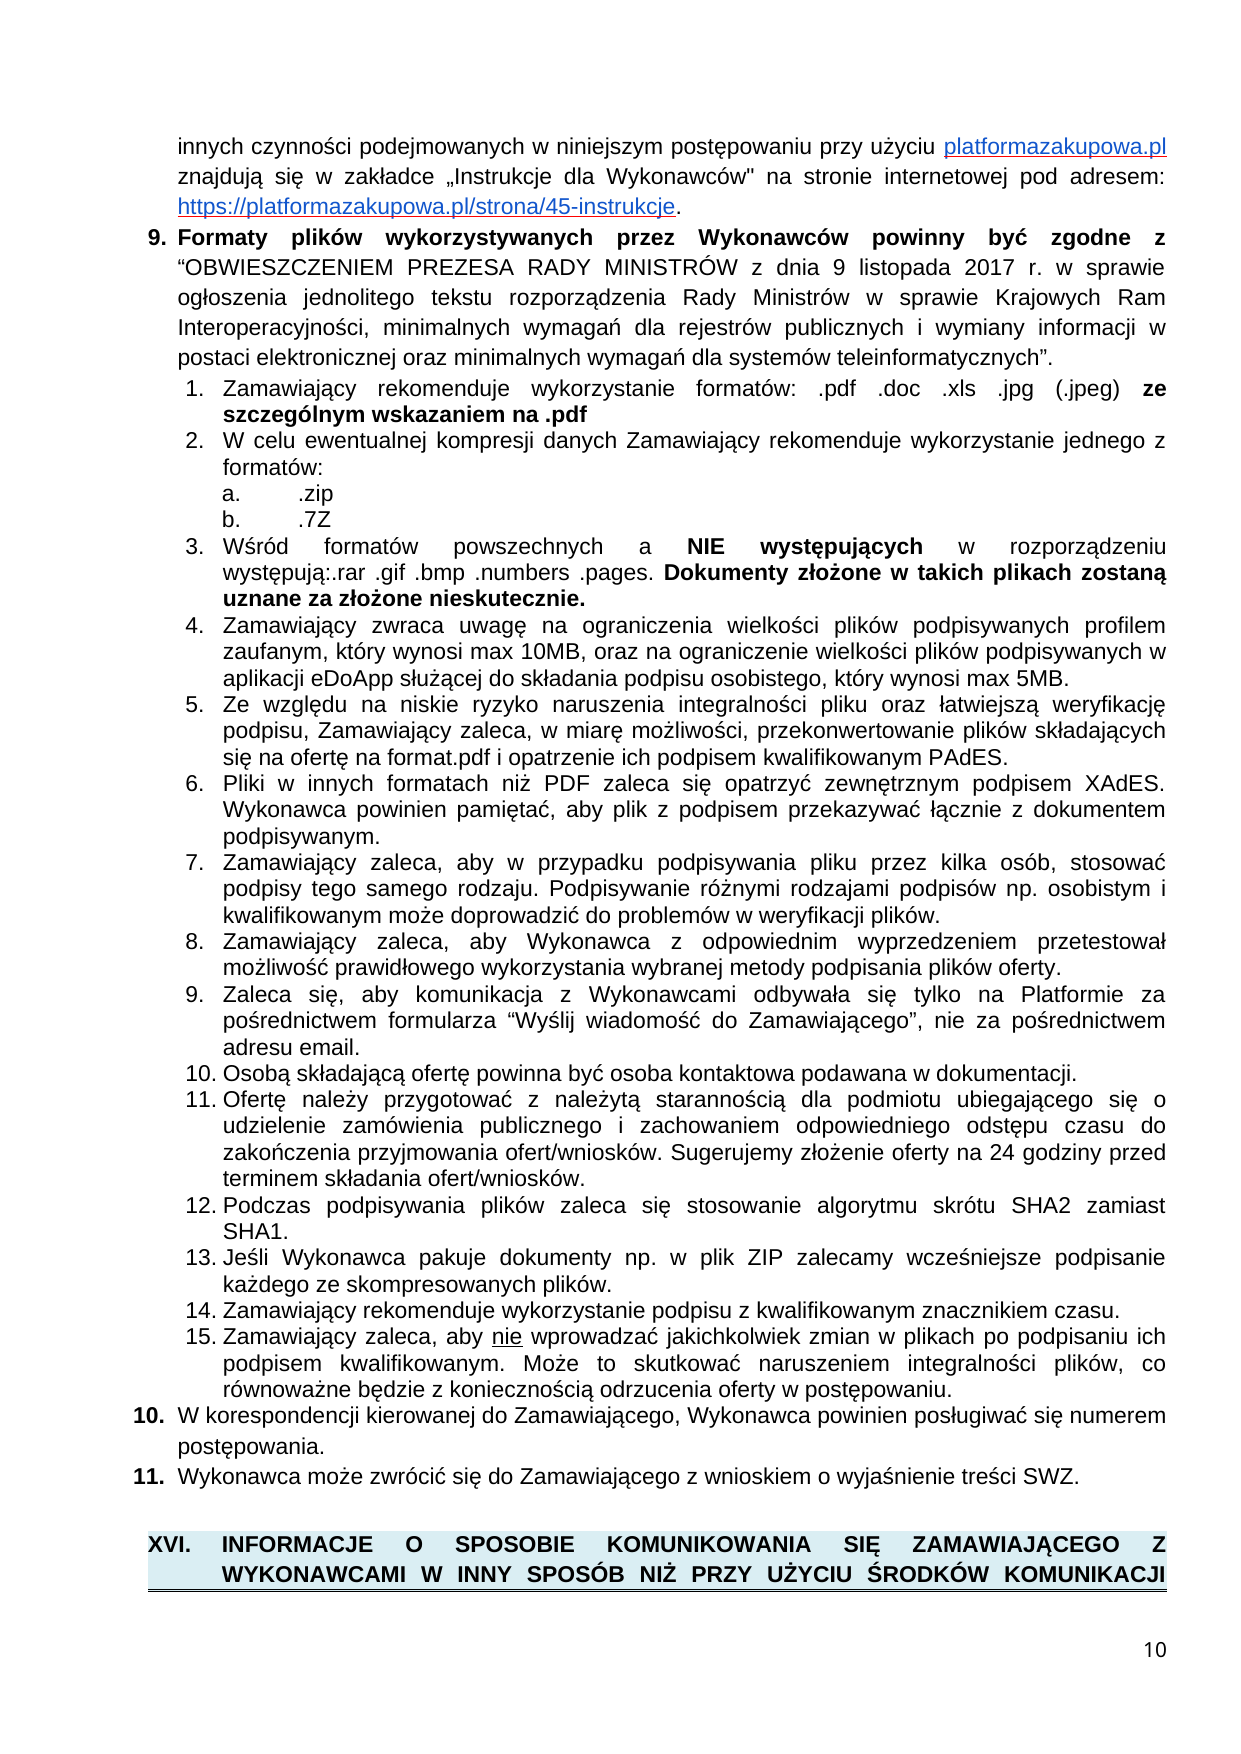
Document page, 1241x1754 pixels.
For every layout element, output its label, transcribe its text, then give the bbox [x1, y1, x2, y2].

list Zamawiający zaleca, aby w przypadku podpisywania pliku przez kilka osób, stosować podpisy tego samego rodzaju. Podpisywanie różnymi rodzajami podpisów np. osobistym i kwalifikowanym może doprowadzić do problemów w weryfikacji plików. [185, 849, 1167, 928]
list Zamawiający rekomenduje wykorzystanie podpisu z kwalifikowanym znacznikiem czasu. [185, 1297, 1167, 1323]
list Zamawiający zwraca uwagę na ograniczenia wielkości plików podpisywanych profilem zaufanym, który wynosi max 10MB, oraz na ograniczenie wielkości plików podpisywanych w aplikacji eDoApp służącej do składania podpisu osobistego, który wynosi max 5MB. [185, 612, 1167, 691]
list Zamawiający zaleca, aby nie wprowadzać jakichkolwiek zmian w plikach po podpisaniu ich podpisem kwalifikowanym. Może to skutkować naruszeniem integralności plików, co równoważne będzie z koniecznością odrzucenia oferty w postępowaniu. [185, 1323, 1167, 1402]
list Ofertę należy przygotować z należytą starannością dla podmiotu ubiegającego się o udzielenie zamówienia publicznego i zachowaniem odpowiedniego odstępu czasu do zakończenia przyjmowania ofert/wniosków. Sugerujemy złożenie oferty na 24 godziny przed terminem składania ofert/wniosków. [185, 1086, 1167, 1192]
list Ze względu na niskie ryzyko naruszenia integralności pliku oraz łatwiejszą weryfikację podpisu, Zamawiający zaleca, w miarę możliwości, przekonwertowanie plików składających się na ofertę na format.pdf i opatrzenie ich podpisem kwalifikowanym PAdES. [185, 691, 1167, 770]
list Zamawiający zaleca, aby Wykonawca z odpowiednim wyprzedzeniem przetestował możliwość prawidłowego wykorzystania wybranej metody podpisania plików oferty. [185, 928, 1167, 981]
list Wykonawca może zwrócić się do Zamawiającego z wnioskiem o wyjaśnienie treści SWZ. [133, 1463, 1167, 1489]
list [148, 1531, 1167, 1589]
list .7Z [148, 506, 1167, 533]
list Zamawiający rekomenduje wykorzystanie formatów: .pdf .doc .xls .jpg (.jpeg) ze szczególnym wskazaniem na .pdf [185, 374, 1167, 427]
list Formaty plików wykorzystywanych przez Wykonawców powinny być zgodne z “OBWIESZCZENIEM PREZESA RADY MINISTRÓW z dnia 9 listopada 2017 r. w sprawie ogłoszenia jednolitego tekstu rozporządzenia Rady Ministrów w sprawie Krajowych Ram Interoperacyjności, minimalnych wymagań dla rejestrów publicznych i wymiany informacji w postaci elektronicznej oraz minimalnych wymagań dla systemów teleinformatycznych”. [148, 223, 1167, 371]
list Osobą składającą ofertę powinna być osoba kontaktowa podawana w dokumentacji. [185, 1060, 1167, 1086]
list Podczas podpisywania plików zaleca się stosowanie algorytmu skrótu SHA2 zamiast SHA1. [185, 1192, 1167, 1244]
list .zip [148, 480, 1167, 506]
list Pliki w innych formatach niż PDF zaleca się opatrzyć zewnętrznym podpisem XAdES. Wykonawca powinien pamiętać, aby plik z podpisem przekazywać łącznie z dokumentem podpisywanym. [185, 770, 1167, 849]
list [148, 133, 1167, 220]
list Jeśli Wykonawca pakuje dokumenty np. w plik ZIP zalecamy wcześniejsze podpisanie każdego ze skompresowanych plików. [185, 1244, 1167, 1297]
list Wśród formatów powszechnych a NIE występujących w rozporządzeniu występują:.rar .gif .bmp .numbers .pages. Dokumenty złożone w takich plikach zostaną uznane za złożone nieskutecznie. [185, 533, 1167, 612]
list W celu ewentualnej kompresji danych Zamawiający rekomenduje wykorzystanie jednego z formatów: [185, 427, 1167, 480]
list Zaleca się, aby komunikacja z Wykonawcami odbywała się tylko na Platformie za pośrednictwem formularza “Wyślij wiadomość do Zamawiającego”, nie za pośrednictwem adresu email. [185, 981, 1167, 1060]
list W korespondencji kierowanej do Zamawiającego, Wykonawca powinien posługiwać się numerem postępowania. [133, 1402, 1167, 1459]
